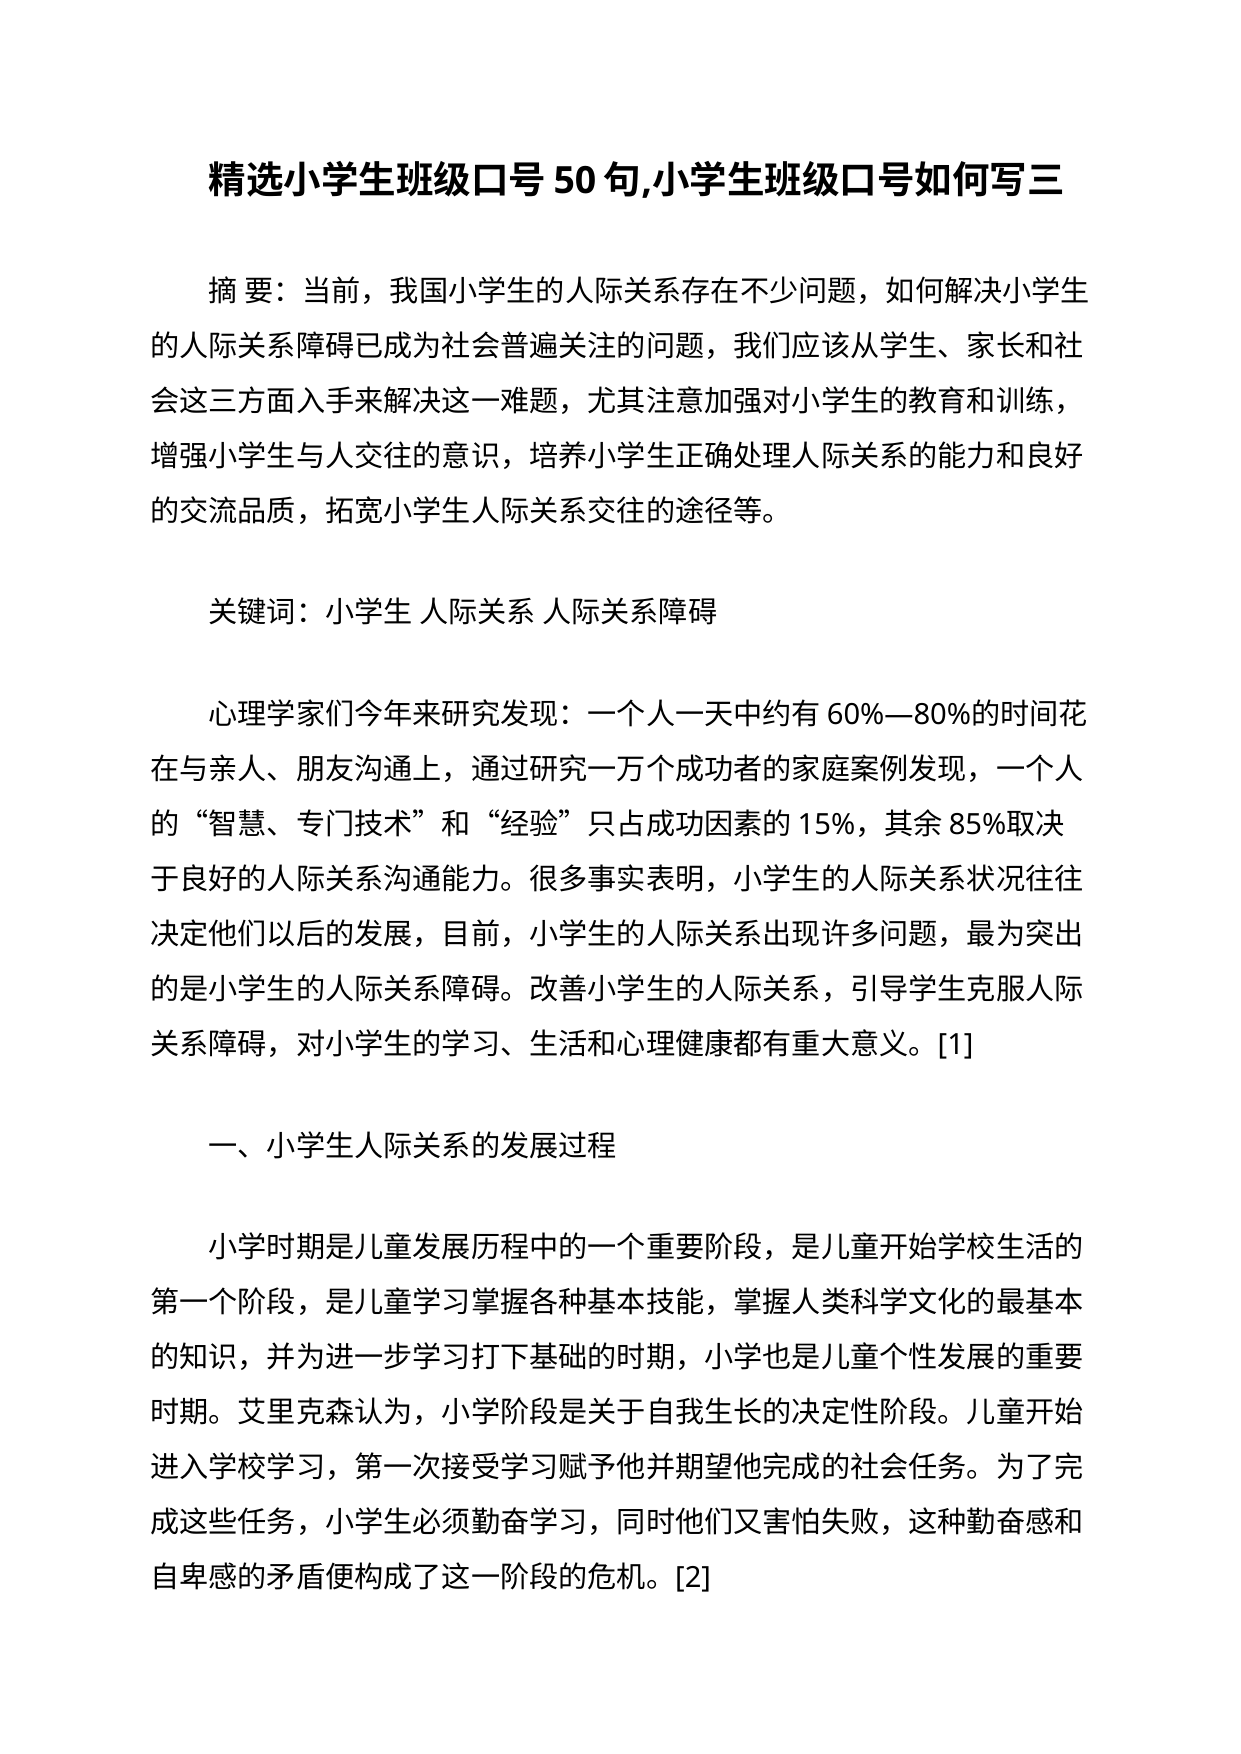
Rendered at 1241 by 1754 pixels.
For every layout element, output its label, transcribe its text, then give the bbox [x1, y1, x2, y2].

text 关键词：小学生 人际关系 人际关系障碍 [150, 589, 1090, 631]
text 心理学家们今年来研究发现：一个人一天中约有60%―80%的时间花在与亲人、朋友沟通上，通过研究一万个成功者的家庭案例发现，一个人的“智慧、专门技术”和“经验”只占成功因素的15%，其余85%取决于良好的人际关系沟通能力。很多事实表明，小学生的人际关系状况往往决定他们以后的发展，目前，小学生的人际关系出现许多问题，最为突出的是小学生的人际关系障碍。改善小学生的人际关系，引导学生克服人际关系障碍，对小学生的学习、生活和心理健康都有重大意义。[1] [150, 691, 1090, 1063]
text 摘 要：当前，我国小学生的人际关系存在不少问题，如何解决小学生的人际关系障碍已成为社会普遍关注的问题，我们应该从学生、家长和社会这三方面入手来解决这一难题，尤其注意加强对小学生的教育和训练，增强小学生与人交往的意识，培养小学生正确处理人际关系的能力和良好的交流品质，拓宽小学生人际关系交往的途径等。 [150, 268, 1090, 529]
text 小学时期是儿童发展历程中的一个重要阶段，是儿童开始学校生活的第一个阶段，是儿童学习掌握各种基本技能，掌握人类科学文化的最基本的知识，并为进一步学习打下基础的时期，小学也是儿童个性发展的重要时期。艾里克森认为，小学阶段是关于自我生长的决定性阶段。儿童开始进入学校学习，第一次接受学习赋予他并期望他完成的社会任务。为了完成这些任务，小学生必须勤奋学习，同时他们又害怕失败，这种勤奋感和自卑感的矛盾便构成了这一阶段的危机。[2] [150, 1224, 1090, 1596]
text 精选小学生班级口号50句,小学生班级口号如何写三 [150, 150, 1090, 204]
text 一、小学生人际关系的发展过程 [150, 1122, 1090, 1164]
